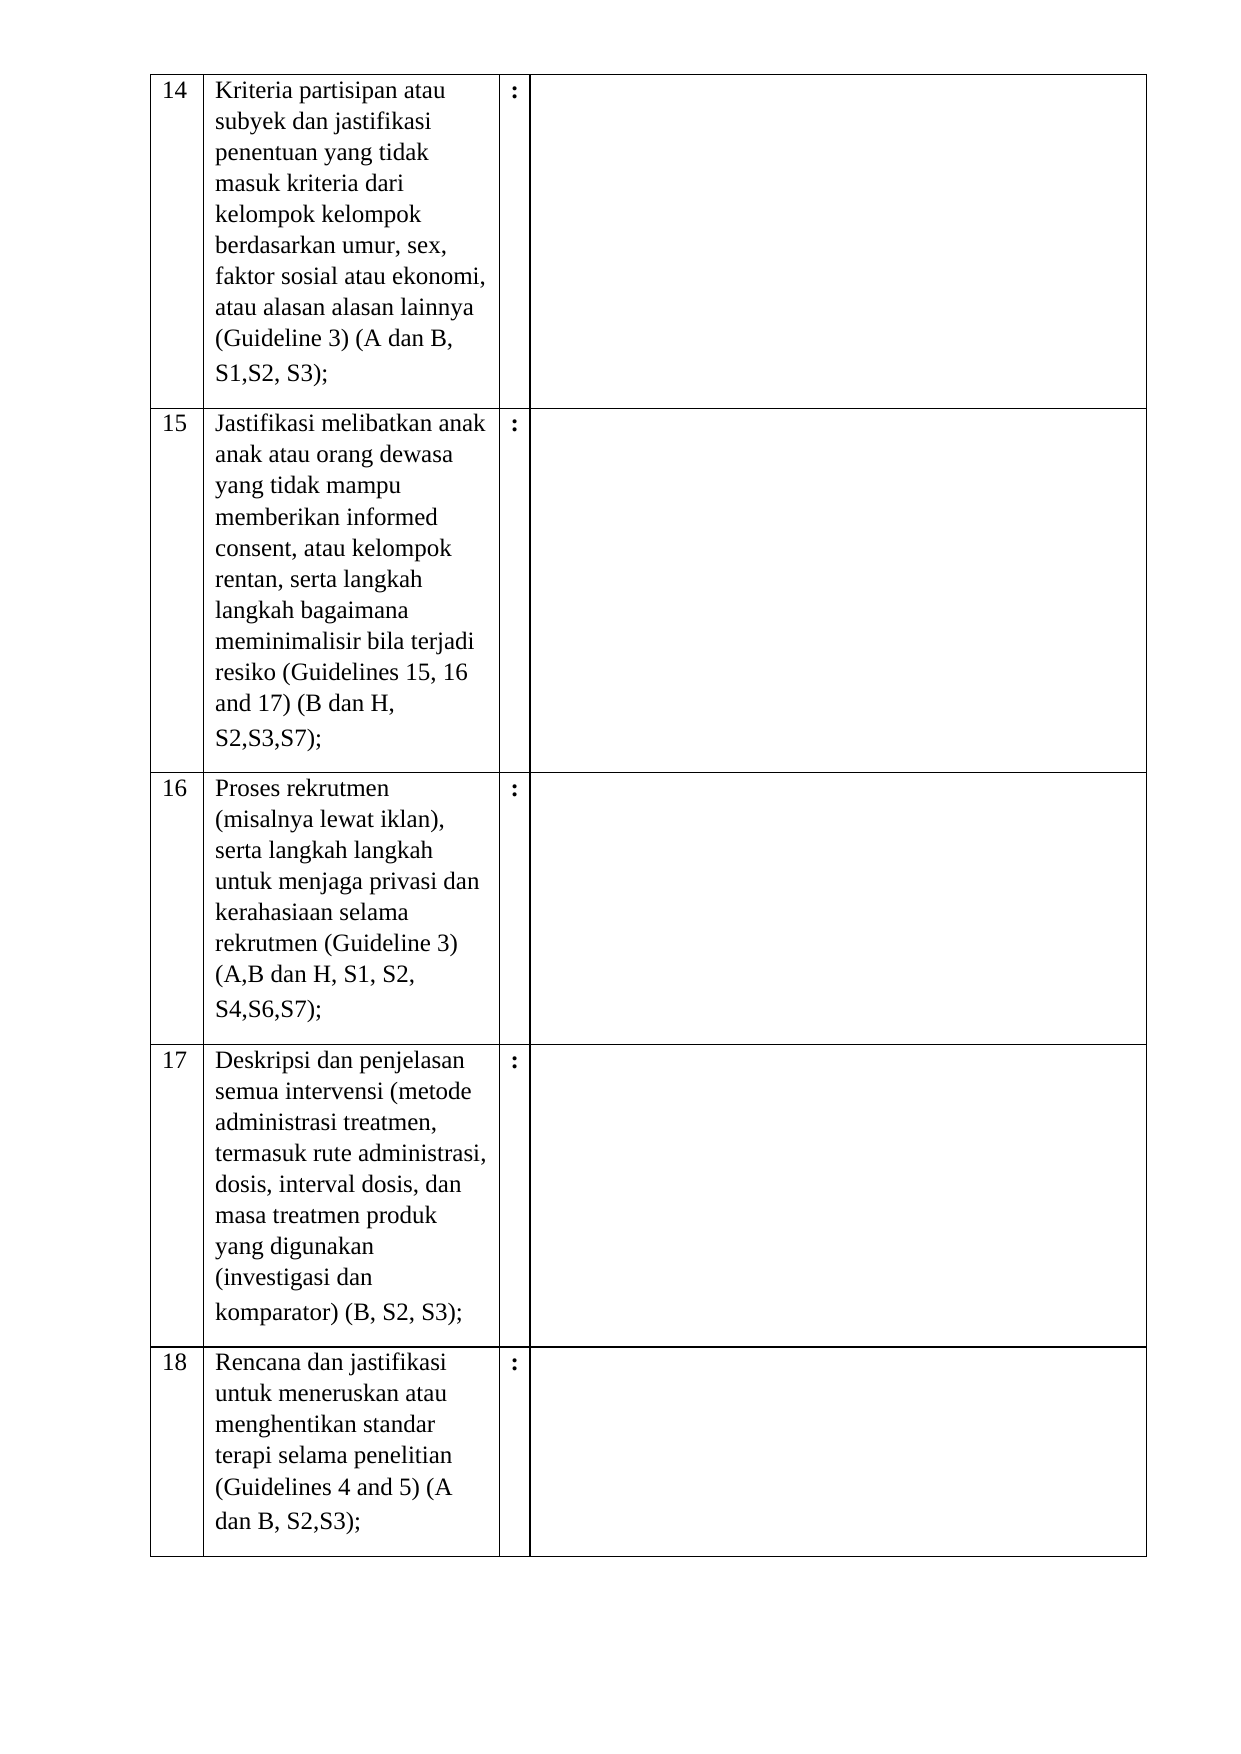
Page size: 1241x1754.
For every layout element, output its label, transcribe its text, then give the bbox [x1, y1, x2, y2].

table_cell 17 [151, 1045, 203, 1346]
table_cell Jastifikasi melibatkan anak anak atau orang dewasa yang tidak mampu memberikan informed consent, atau kelompok rentan, serta langkah langkah bagaimana meminimalisir bila terjadi resiko (Guidelines 15, 16 and 17) (B dan H, S2,S3,S7); [204, 409, 499, 772]
table_cell : [500, 1045, 529, 1346]
table_cell [531, 409, 1146, 772]
table_cell [531, 1045, 1146, 1346]
table_cell Proses rekrutmen (misalnya lewat iklan), serta langkah langkah untuk menjaga privasi dan kerahasiaan selama rekrutmen (Guideline 3) (A,B dan H, S1, S2, S4,S6,S7); [204, 773, 499, 1044]
table_cell : [500, 75, 529, 407]
table_cell 16 [151, 773, 203, 1044]
table_cell Kriteria partisipan atau subyek dan jastifikasi penentuan yang tidak masuk kriteria dari kelompok kelompok berdasarkan umur, sex, faktor sosial atau ekonomi, atau alasan alasan lainnya (Guideline 3) (A dan B, S1,S2, S3); [204, 75, 499, 407]
table_cell Deskripsi dan penjelasan semua intervensi (metode administrasi treatmen, termasuk rute administrasi, dosis, interval dosis, dan masa treatmen produk yang digunakan (investigasi dan komparator) (B, S2, S3); [204, 1045, 499, 1346]
table_cell : [500, 1348, 529, 1556]
table_cell 14 [151, 75, 203, 407]
table_cell 15 [151, 409, 203, 772]
table_cell [531, 773, 1146, 1044]
table_cell 18 [151, 1348, 203, 1556]
table_cell : [500, 409, 529, 772]
table_cell Rencana dan jastifikasi untuk meneruskan atau menghentikan standar terapi selama penelitian (Guidelines 4 and 5) (A dan B, S2,S3); [204, 1348, 499, 1556]
table_cell [531, 75, 1146, 407]
table_cell : [500, 773, 529, 1044]
table_cell [531, 1348, 1146, 1556]
